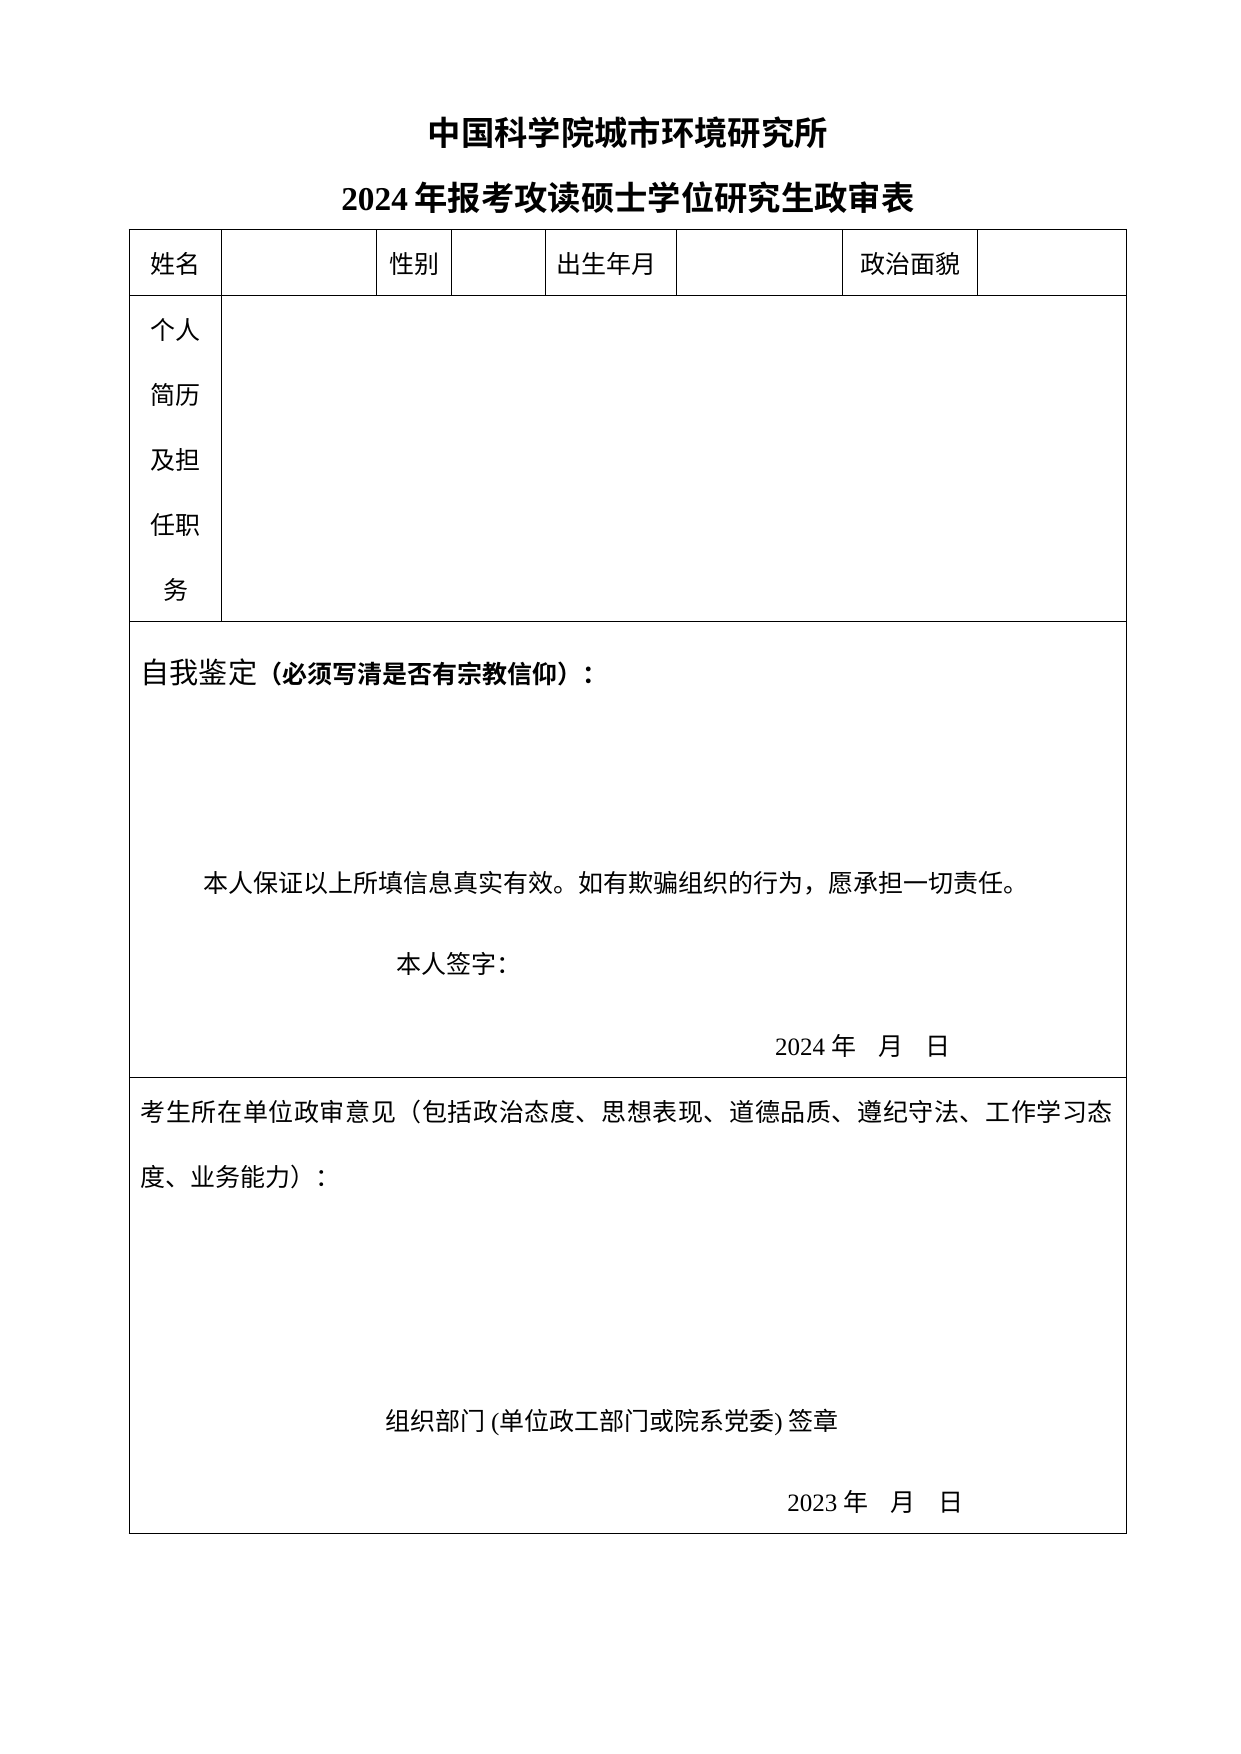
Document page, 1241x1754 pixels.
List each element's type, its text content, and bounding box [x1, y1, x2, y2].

table_header [677, 230, 842, 295]
table_header [452, 230, 545, 295]
table_cell 个人简历及担任职务 [130, 296, 221, 621]
table_cell 考生所在单位政审意见（包括政治态度、思想表现、道德品质、遵纪守法、工作学习态度、业务能力）： 组织部门 (单位政工部门或院系党委) 签章 2023 年 月 日 [130, 1078, 1126, 1533]
table_header [978, 230, 1126, 295]
table_header 出生年月 [546, 230, 676, 295]
table_header 姓名 [130, 230, 221, 295]
table_header 政治面貌 [843, 230, 977, 295]
table_header 性别 [377, 230, 451, 295]
table_cell 自我鉴定（必须写清是否有宗教信仰）： 本人保证以上所填信息真实有效。如有欺骗组织的行为，愿承担一切责任。 本人签字： 2024 年 月 日 [130, 622, 1126, 1077]
text 2024年报考攻读硕士学位研究生政审表 [148, 164, 1107, 229]
table_cell [222, 296, 1126, 621]
text 中国科学院城市环境研究所 [148, 99, 1107, 164]
table_header [222, 230, 376, 295]
